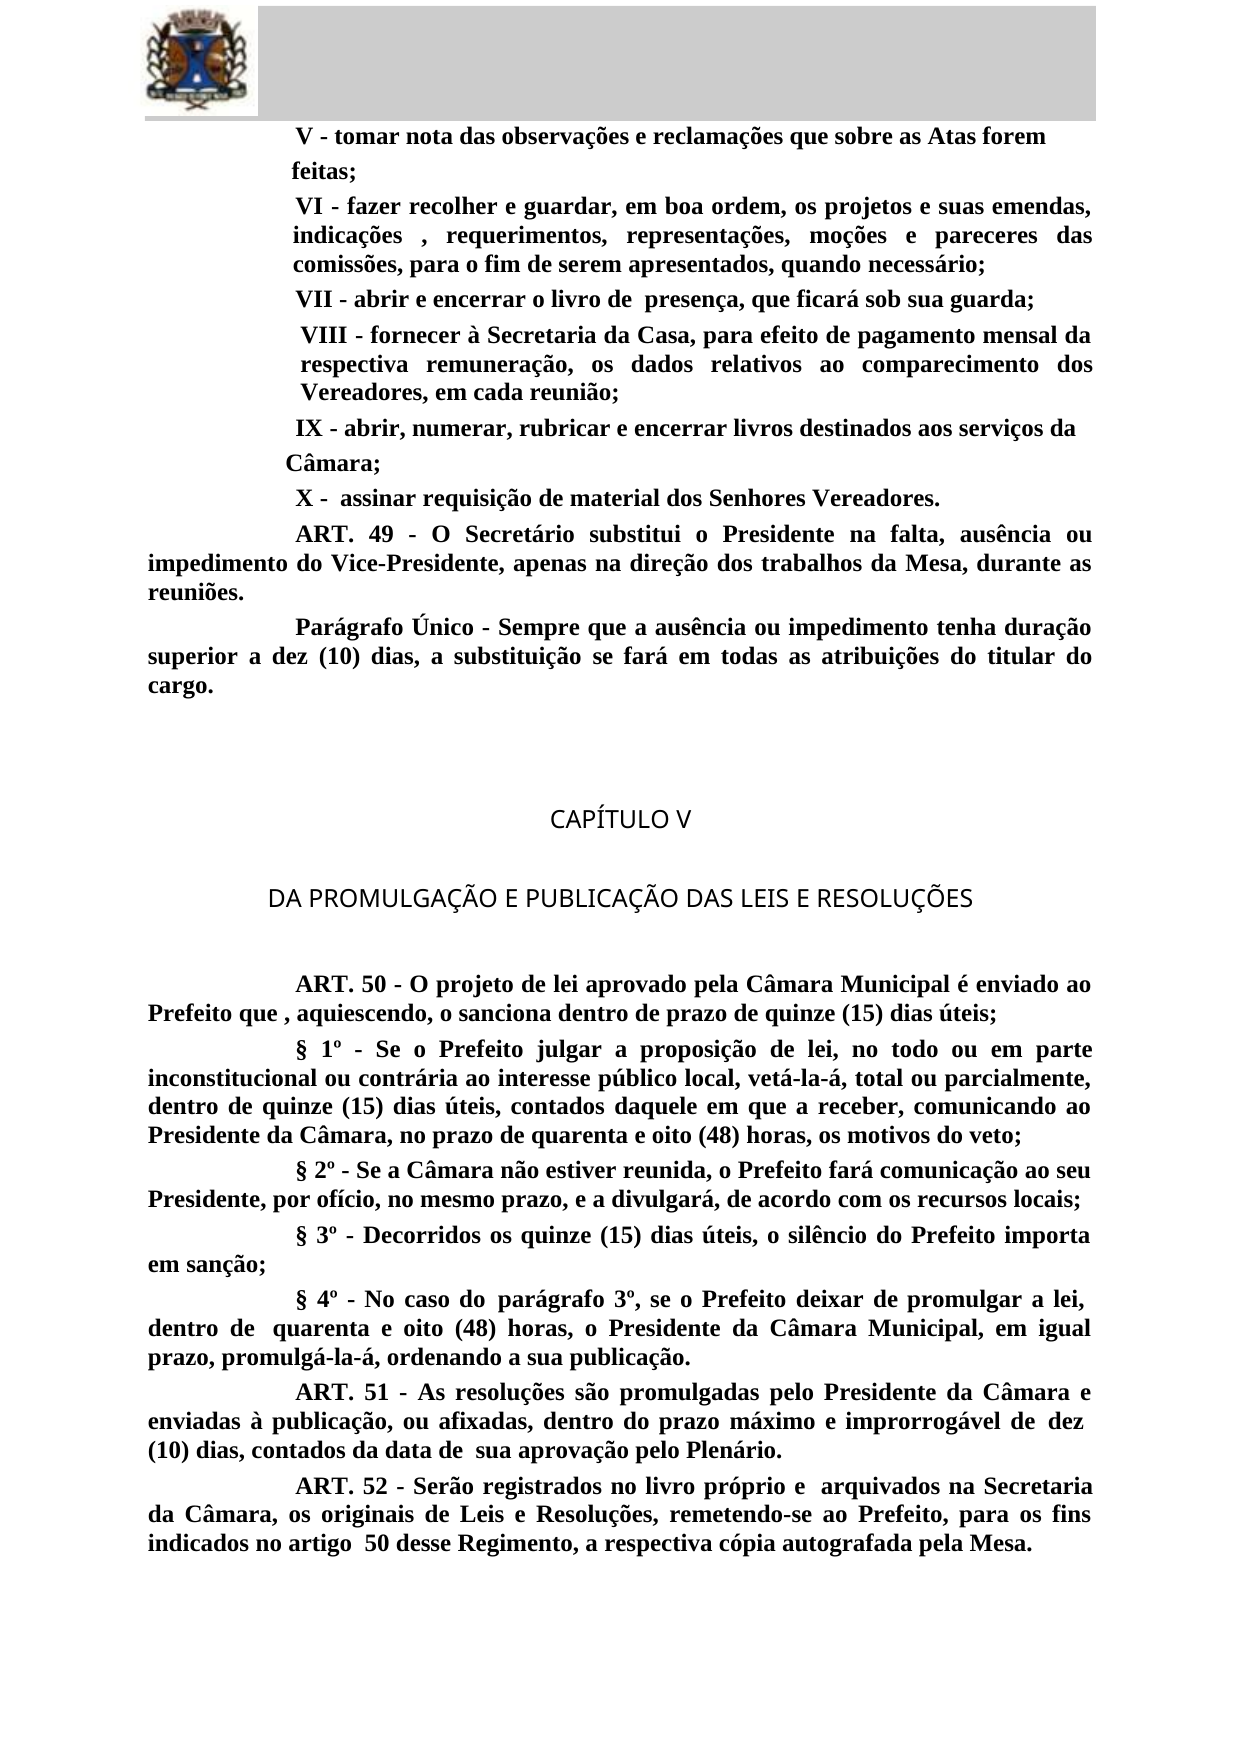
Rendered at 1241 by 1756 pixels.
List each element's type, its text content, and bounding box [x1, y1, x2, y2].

list - fornecer à Secretaria da Casa, para efeito de pagamento mensal da respectiva remuneração, os dados relativos ao comparecimento dos Vereadores, em cada reunião; [300, 320, 1093, 406]
list - fazer recolher e guardar, em boa ordem, os projetos e suas emendas, indicações , requerimentos, representações, moções e pareceres das comissões, para o fim de serem apresentados, quando necessário; [293, 191, 1092, 278]
text ART. 51 - As resoluções são promulgadas pelo Presidente da Câmara e enviadas à publicação, ou afixadas, dentro do prazo máximo e improrrogável de dez [148, 1377, 1093, 1435]
text § 1º - Se o Prefeito julgar a proposição de lei, no todo ou em parte inconstitucional ou contrária ao interesse público local, vetá-la-á, total ou parcialmente, dentro de quinze (15) dias úteis, contados daquele em que a receber, comunicando ao Presidente da Câmara, no prazo de quarenta e oito (48) horas, os motivos do veto; [148, 1034, 1093, 1149]
text ART. 49 - O Secretário substitui o Presidente na falta, ausência ou impedimento do Vice-Presidente, apenas na direção dos trabalhos da Mesa, durante as reuniões. [148, 519, 1092, 606]
text § 2º - Se a Câmara não estiver reunida, o Prefeito fará comunicação ao seu Presidente, por ofício, no mesmo prazo, e a divulgará, de acordo com os recursos locais; [148, 1156, 1092, 1213]
text ART. 52 - Serão registrados no livro próprio e arquivados na Secretaria da Câmara, os originais de Leis e Resoluções, remetendo-se ao Prefeito, para os fins indicados no artigo 50 desse Regimento, a respectiva cópia autografada pela Mesa. [148, 1471, 1093, 1557]
picture [128, 5, 258, 116]
text CAPÍTULO V [121, 802, 1120, 836]
text Parágrafo Único - Sempre que a ausência ou impedimento tenha duração superior a dez (10) dias, a substituição se fará em todas as atribuições do titular do cargo. [148, 612, 1093, 698]
text § 3º - Decorridos os quinze (15) dias úteis, o silêncio do Prefeito importa [295, 1220, 1192, 1249]
text em sanção; [148, 1249, 1192, 1277]
text ART. 50 - O projeto de lei aprovado pela Câmara Municipal é enviado ao Prefeito que , aquiescendo, o sanciona dentro de prazo de quinze (15) dias úteis; [148, 969, 1092, 1027]
list - tomar nota das observações e reclamações que sobre as Atas forem feitas; [291, 121, 1047, 185]
text dentro de quarenta e oito (48) horas, o Presidente da Câmara Municipal, em igual prazo, promulgá-la-á, ordenando a sua publicação. [148, 1313, 1092, 1371]
list - abrir e encerrar o livro de presença, que ficará sob sua guarda; [295, 284, 1192, 313]
text DA PROMULGAÇÃO E PUBLICAÇÃO DAS LEIS E RESOLUÇÕES [121, 881, 1120, 915]
text § 4º - No caso do parágrafo 3º, se o Prefeito deixar de promulgar a lei, [295, 1284, 1192, 1313]
list - abrir, numerar, rubricar e encerrar livros destinados aos serviços da Câmara; [285, 413, 1076, 477]
list - assinar requisição de material dos Senhores Vereadores. [295, 483, 1192, 512]
list dias, contados da data de sua aprovação pelo Plenário. [148, 1435, 1192, 1464]
